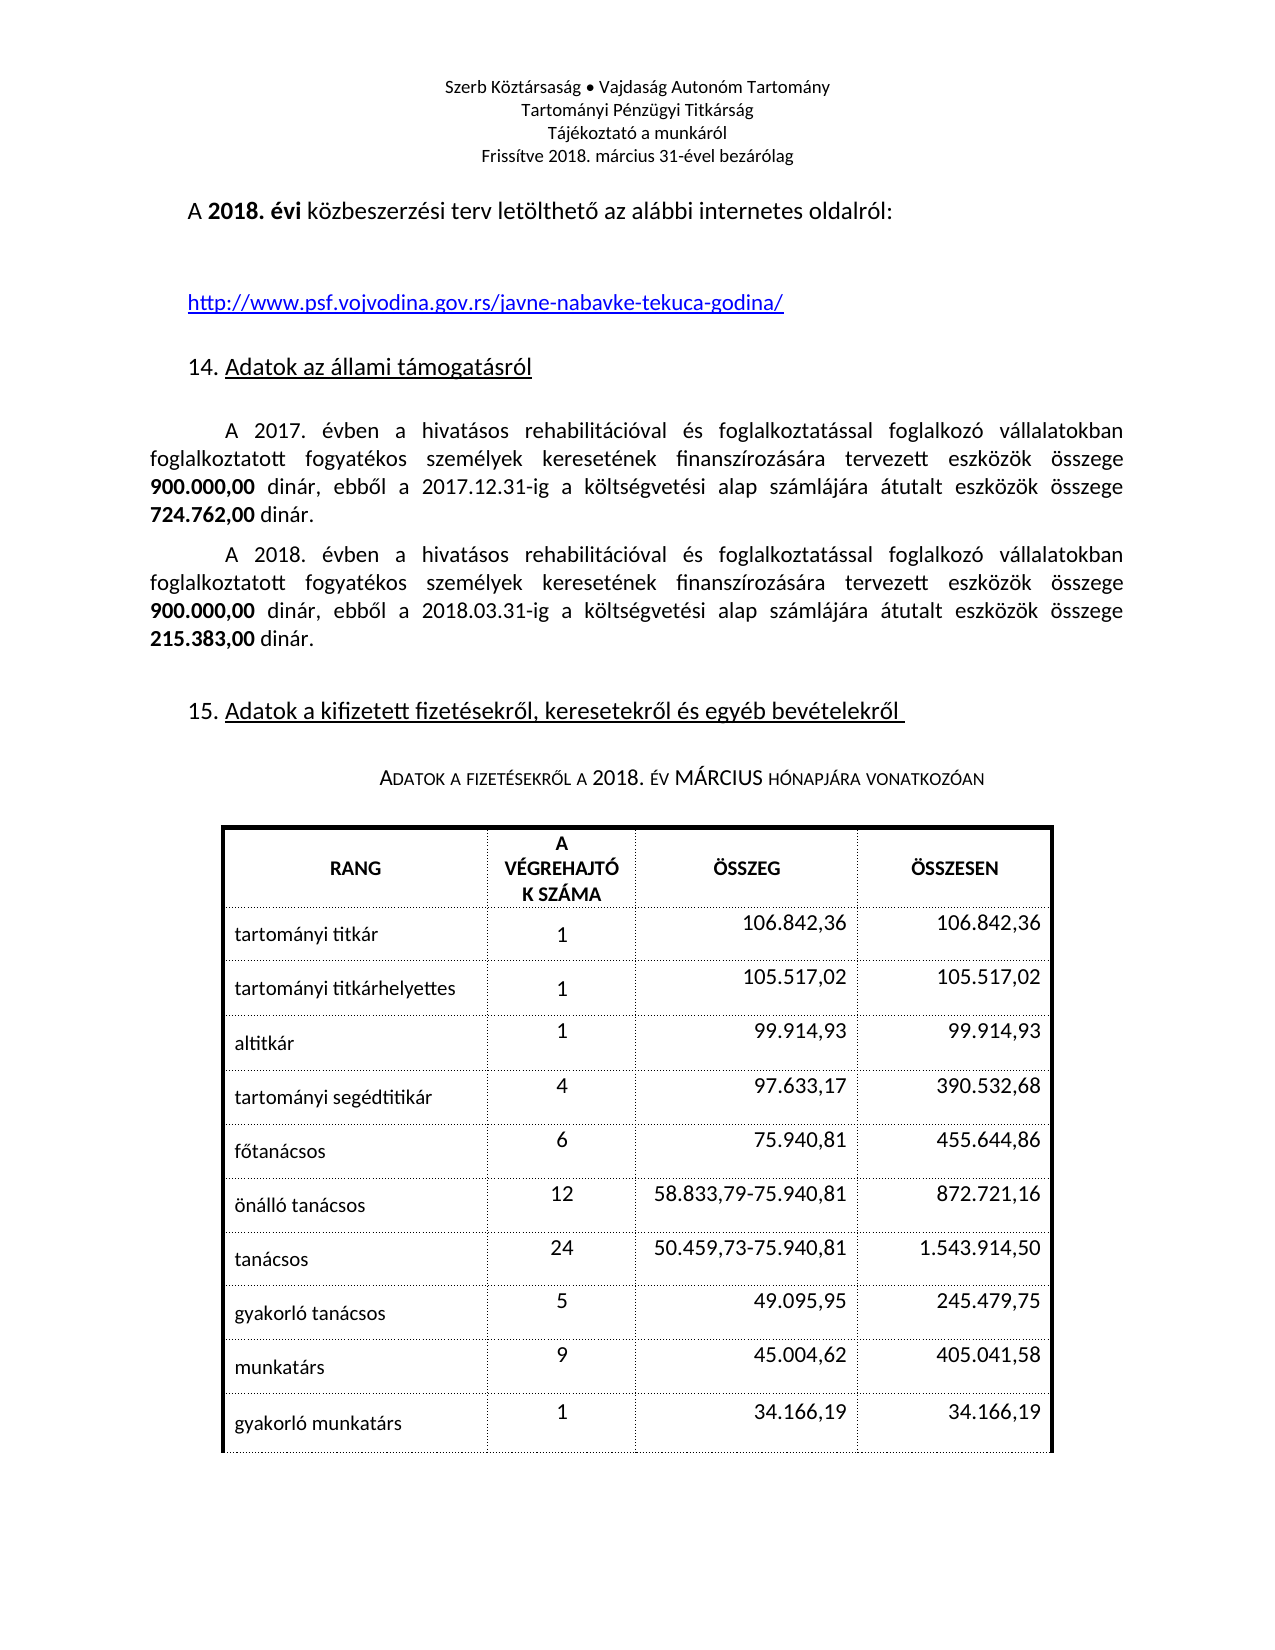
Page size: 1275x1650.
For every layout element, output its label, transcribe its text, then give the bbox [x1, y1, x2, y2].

text A 2017. évben a hivatásos rehabilitációval és foglalkoztatással foglalkozó vállalatokban foglalkoztatott fogyatékos személyek keresetének finanszírozására tervezett eszközök összege 900.000,00 dinár, ebből a 2017.12.31-ig a költségvetési alap számlájára átutalt eszközök összege 724.762,00 dinár. [150, 416, 1125, 528]
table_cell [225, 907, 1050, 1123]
text A 2018. évben a hivatásos rehabilitációval és foglalkoztatással foglalkozó vállalatokban foglalkoztatott fogyatékos személyek keresetének finanszírozására tervezett eszközök összege 900.000,00 dinár, ebből a 2018.03.31-ig a költségvetési alap számlájára átutalt eszközök összege 215.383,00 dinár. [150, 540, 1125, 652]
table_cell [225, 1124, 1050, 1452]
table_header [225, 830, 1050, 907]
text http://www.psf.vojvodina.gov.rs/javne-nabavke-tekuca-godina/ [150, 288, 1125, 316]
text A 2018. évi közbeszerzési terv letölthető az alábbi internetes oldalról: [187, 195, 1125, 226]
text 14. Adatok az állami támogatásról [187, 351, 1125, 382]
text Adatok a fizetésekről a 2018. év MÁRCIUS hónapjára vonatkozóan [150, 763, 1125, 791]
text 15. Adatok a kifizetett fizetésekről, keresetekről és egyéb bevételekről [187, 696, 1125, 726]
